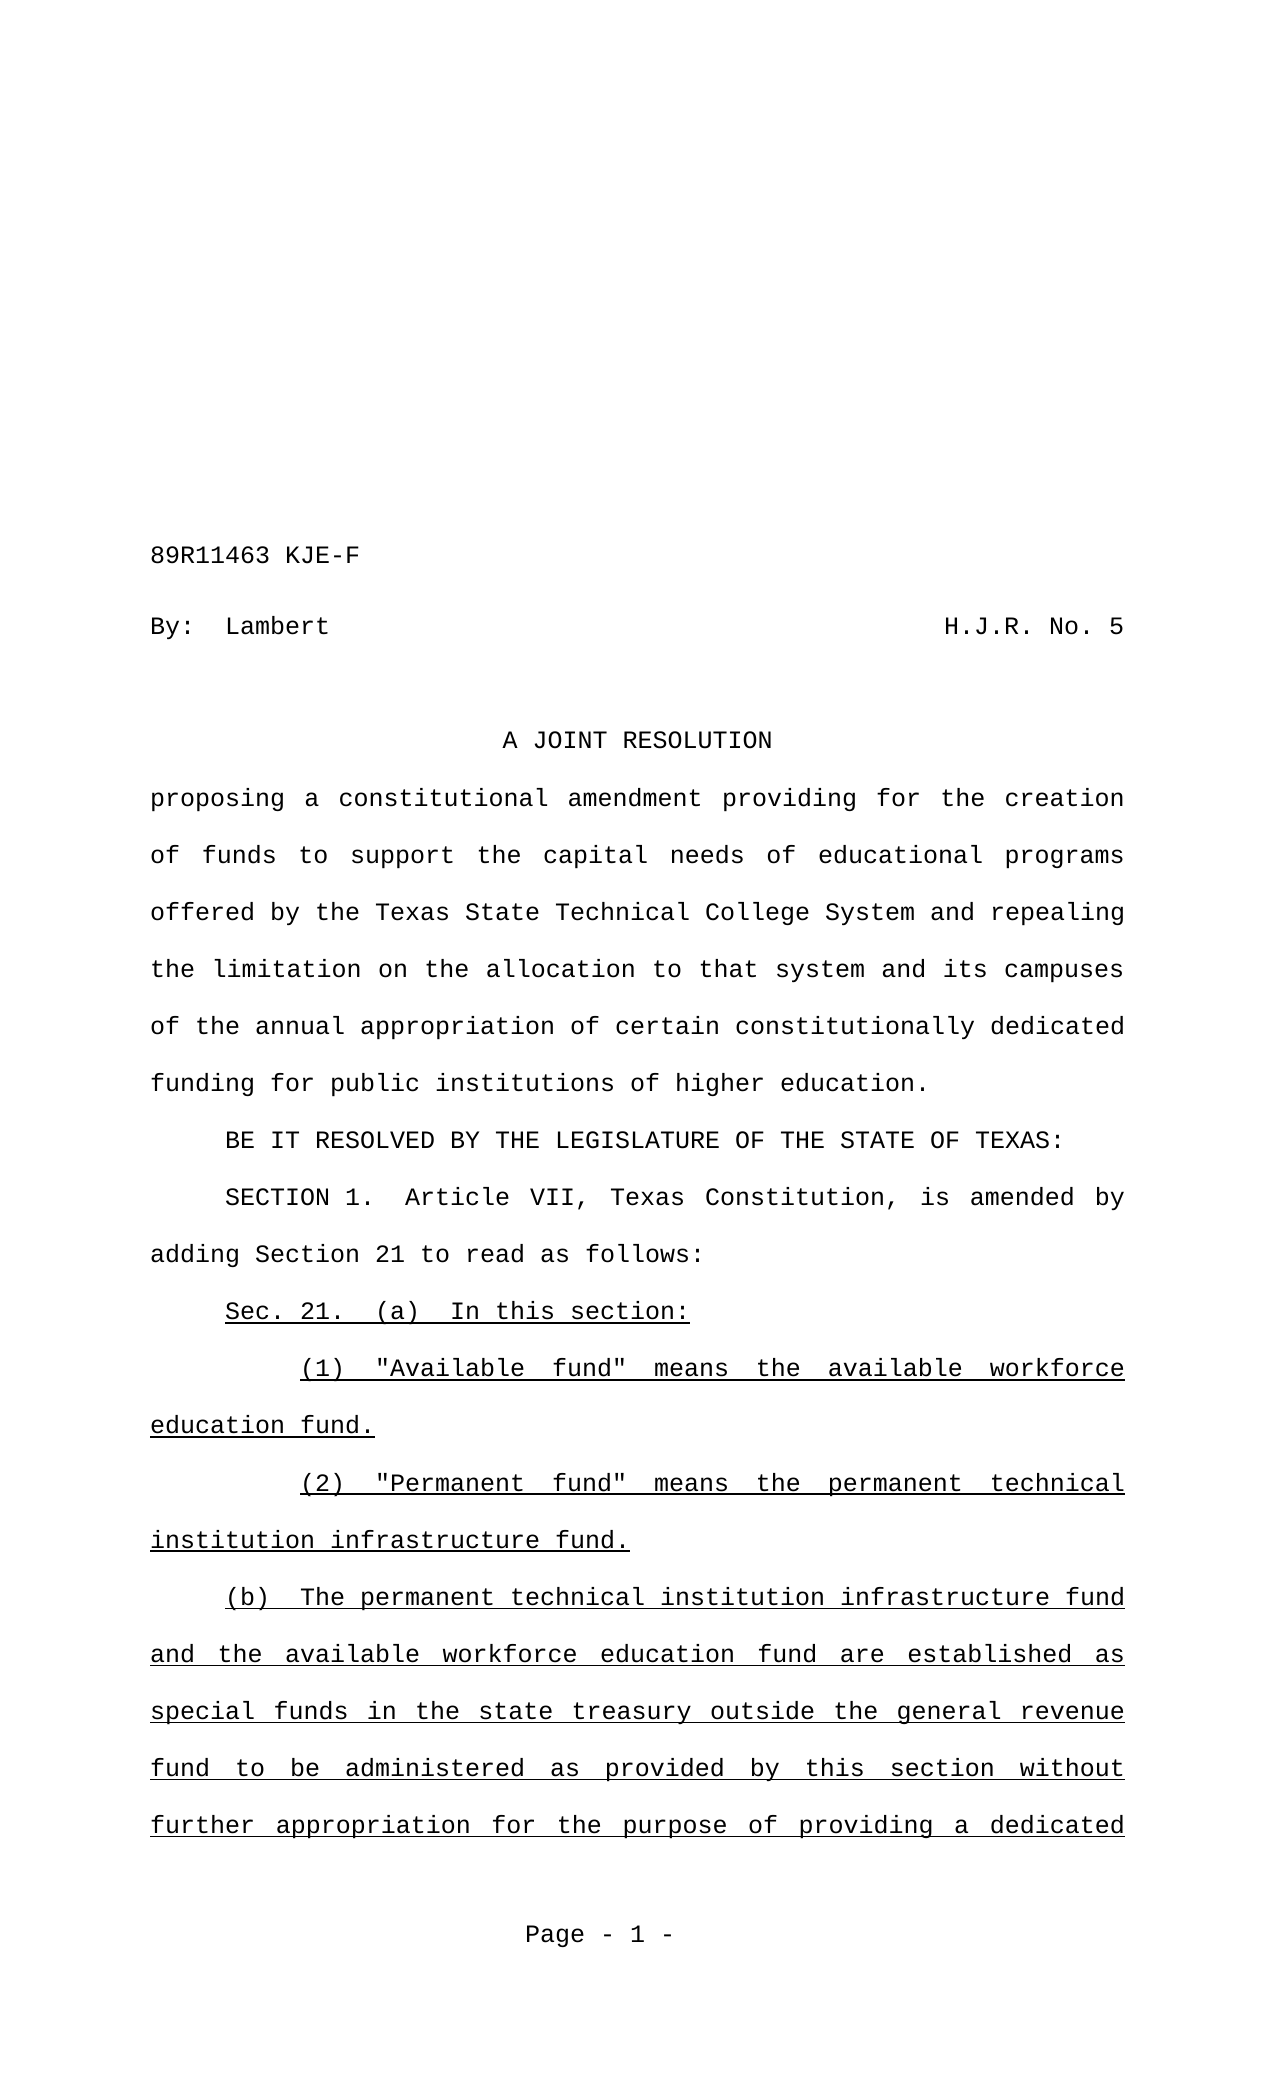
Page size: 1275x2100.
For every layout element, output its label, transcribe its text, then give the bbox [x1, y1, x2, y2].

text proposing a constitutional amendment providing for the creation of funds to support the capital needs of educational programs offered by the Texas State Technical College System and repealing the limitation on the allocation to that system and its campuses of the annual appropriation of certain constitutionally dedicated funding for public institutions of higher education. [150, 785, 1125, 1099]
text SECTION 1. Article VII, Texas Constitution, is amended by adding Section 21 to read as follows: [150, 1184, 1125, 1270]
text A JOINT RESOLUTION [150, 728, 1125, 756]
text BE IT RESOLVED BY THE LEGISLATURE OF THE STATE OF TEXAS: [150, 1127, 1125, 1156]
text Sec. 21. (a) In this section: [150, 1299, 1125, 1327]
text (2) "Permanent fund" means the permanent technical institution infrastructure fund. [150, 1470, 1125, 1556]
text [150, 1780, 1125, 1836]
text By: Lambert H.J.R. No. 5 [150, 614, 1125, 642]
text (1) "Available fund" means the available workforce education fund. [150, 1356, 1125, 1441]
text 89R11463 KJE-F [150, 542, 1125, 571]
